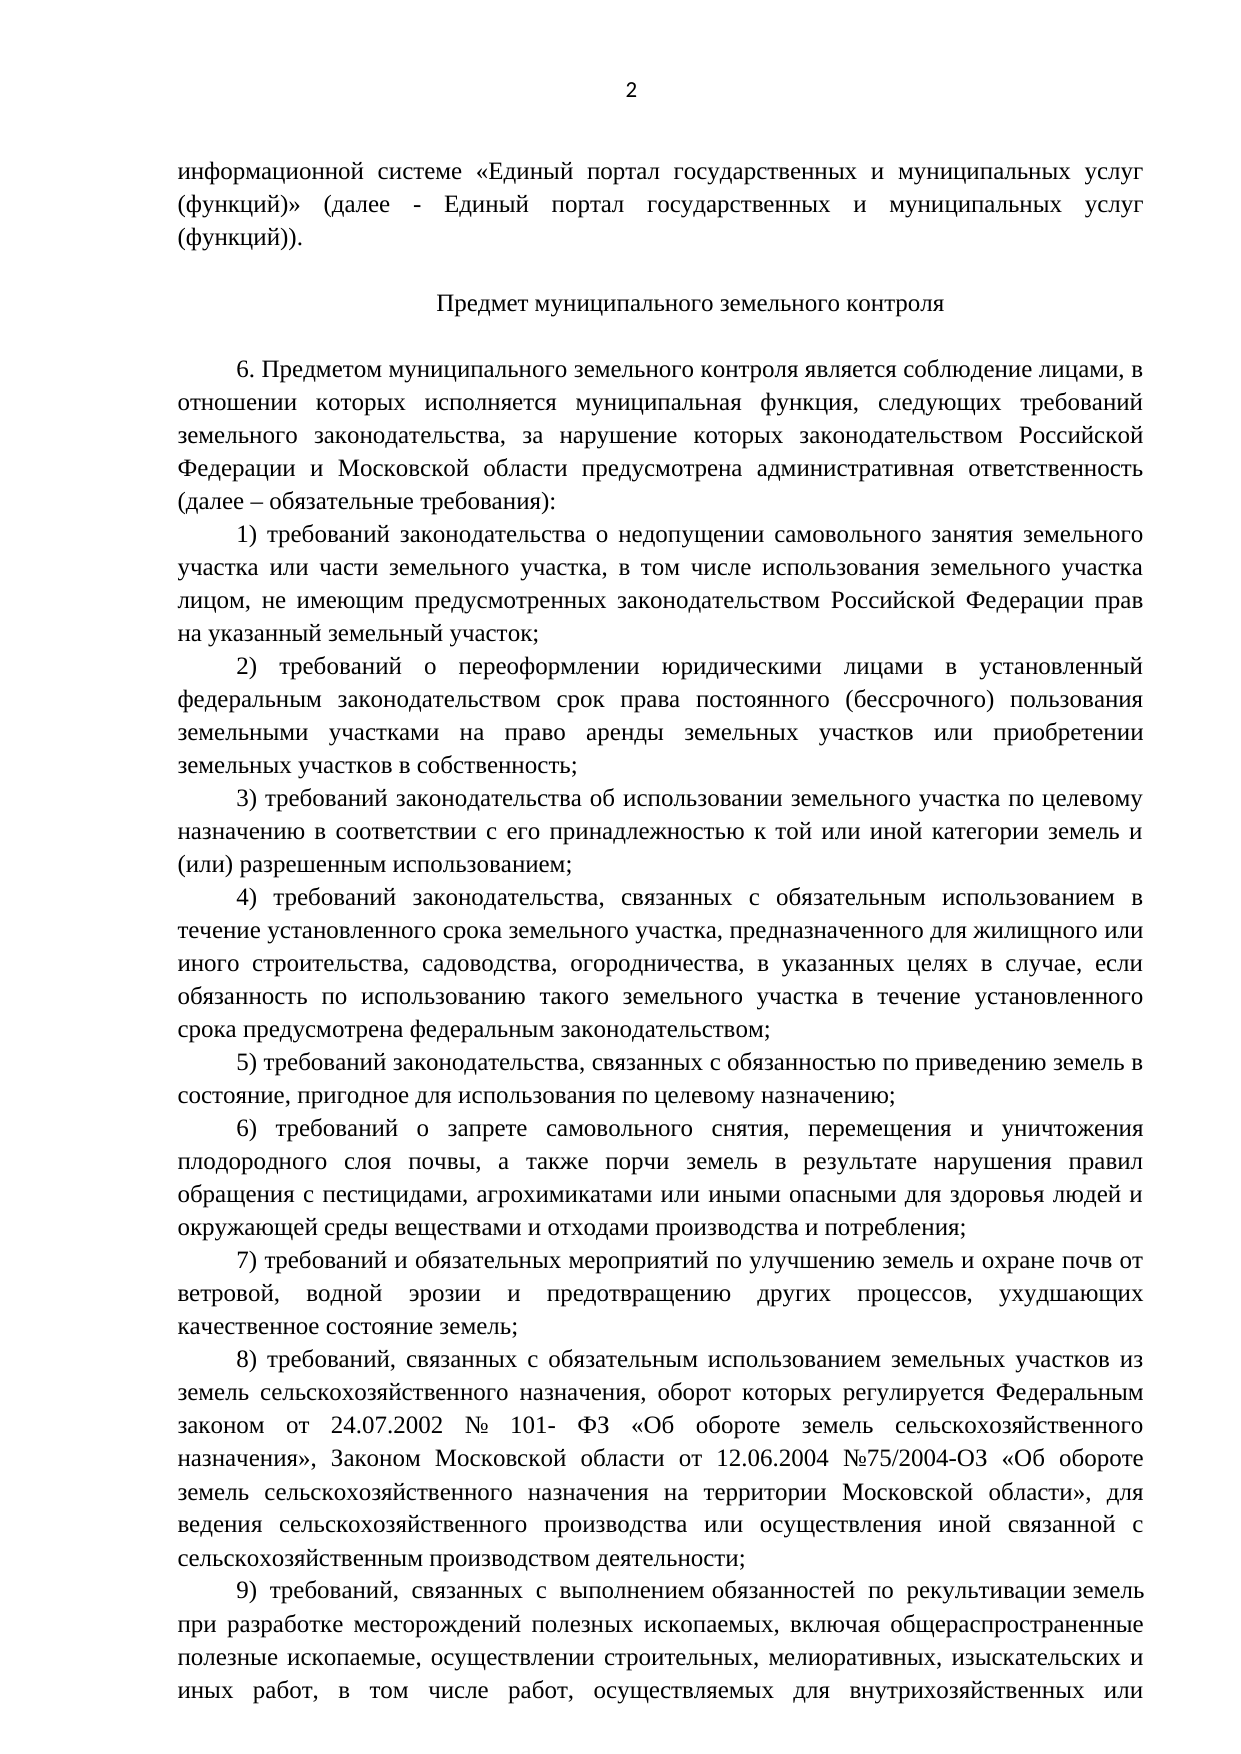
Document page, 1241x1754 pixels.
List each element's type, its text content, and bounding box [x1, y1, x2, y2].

text Предмет муниципального земельного контроля [177, 288, 1144, 317]
text 2) требований о переоформлении юридическими лицами в установленный федеральным законодательством срок права постоянного (бессрочного) пользования земельными участками на право аренды земельных участков или приобретении земельных участков в собственность; [177, 651, 1144, 779]
text 6) требований о запрете самовольного снятия, перемещения и уничтожения плодородного слоя почвы, а также порчи земель в результате нарушения правил обращения с пестицидами, агрохимикатами или иными опасными для здоровья людей и окружающей среды веществами и отходами производства и потребления; [177, 1113, 1144, 1241]
text 1) требований законодательства о недопущении самовольного занятия земельного участка или части земельного участка, в том числе использования земельного участка лицом, не имеющим предусмотренных законодательством Российской Федерации прав на указанный земельный участок; [177, 519, 1144, 647]
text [177, 1576, 1144, 1703]
text 8) требований, связанных с обязательным использованием земельных участков из земель сельскохозяйственного назначения, оборот которых регулируется Федеральным законом от 24.07.2002 № 101- ФЗ «Об обороте земель сельскохозяйственного назначения», Законом Московской области от 12.06.2004 №75/2004-ОЗ «Об обороте земель сельскохозяйственного назначения на территории Московской области», для ведения сельскохозяйственного производства или осуществления иной связанной с сельскохозяйственным производством деятельности; [177, 1344, 1144, 1571]
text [177, 156, 1144, 251]
text 6. Предметом муниципального земельного контроля является соблюдение лицами, в отношении которых исполняется муниципальная функция, следующих требований земельного законодательства, за нарушение которых законодательством Российской Федерации и Московской области предусмотрена административная ответственность (далее – обязательные требования): [177, 354, 1144, 515]
text 7) требований и обязательных мероприятий по улучшению земель и охране почв от ветровой, водной эрозии и предотвращению других процессов, ухудшающих качественное состояние земель; [177, 1245, 1144, 1340]
text 3) требований законодательства об использовании земельного участка по целевому назначению в соответствии с его принадлежностью к той или иной категории земель и (или) разрешенным использованием; [177, 783, 1144, 878]
text 4) требований законодательства, связанных с обязательным использованием в течение установленного срока земельного участка, предназначенного для жилищного или иного строительства, садоводства, огородничества, в указанных целях в случае, если обязанность по использованию такого земельного участка в течение установленного срока предусмотрена федеральным законодательством; [177, 882, 1144, 1043]
text 5) требований законодательства, связанных с обязанностью по приведению земель в состояние, пригодное для использования по целевому назначению; [177, 1047, 1144, 1109]
